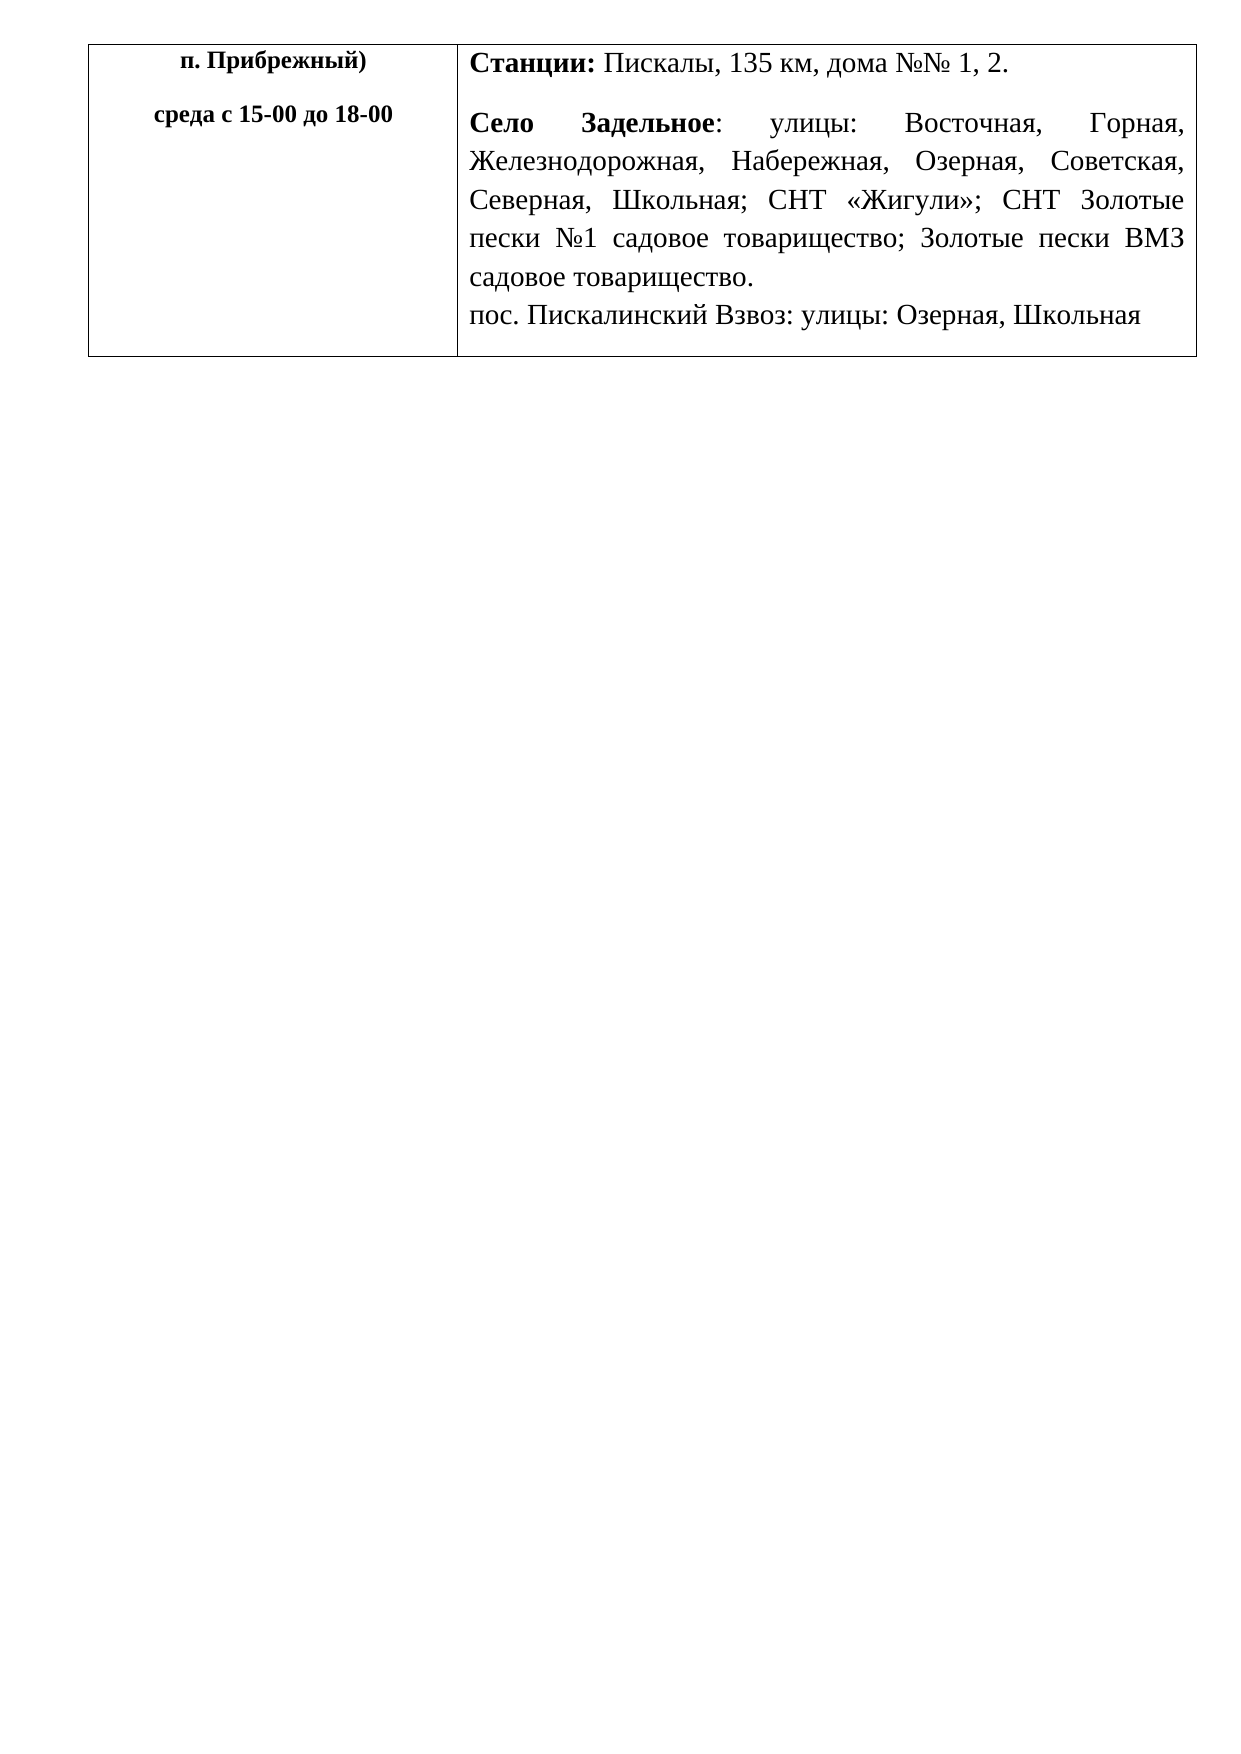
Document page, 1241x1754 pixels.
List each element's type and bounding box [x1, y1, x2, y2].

table_cell [458, 45, 1196, 356]
table_cell [89, 45, 457, 356]
